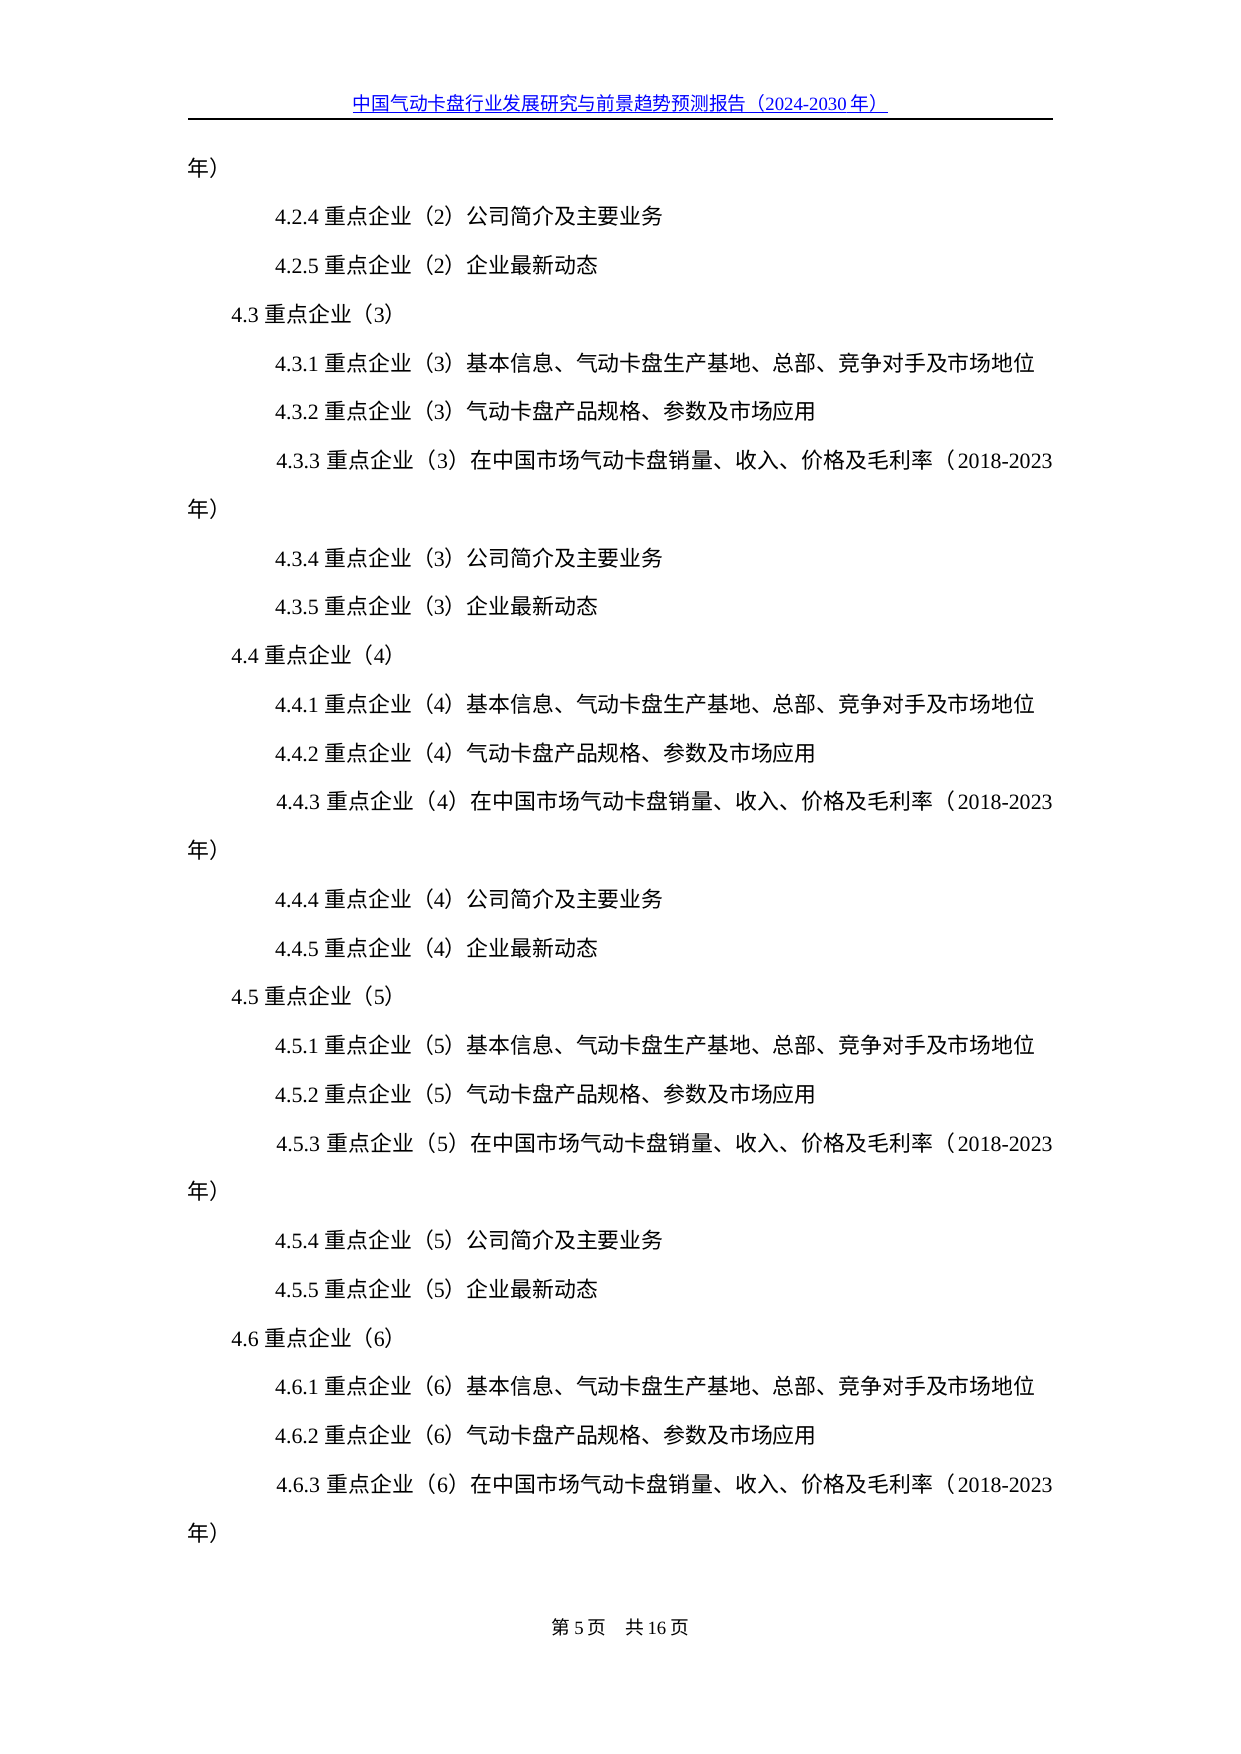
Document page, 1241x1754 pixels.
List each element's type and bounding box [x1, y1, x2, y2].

text [187, 150, 1053, 1548]
